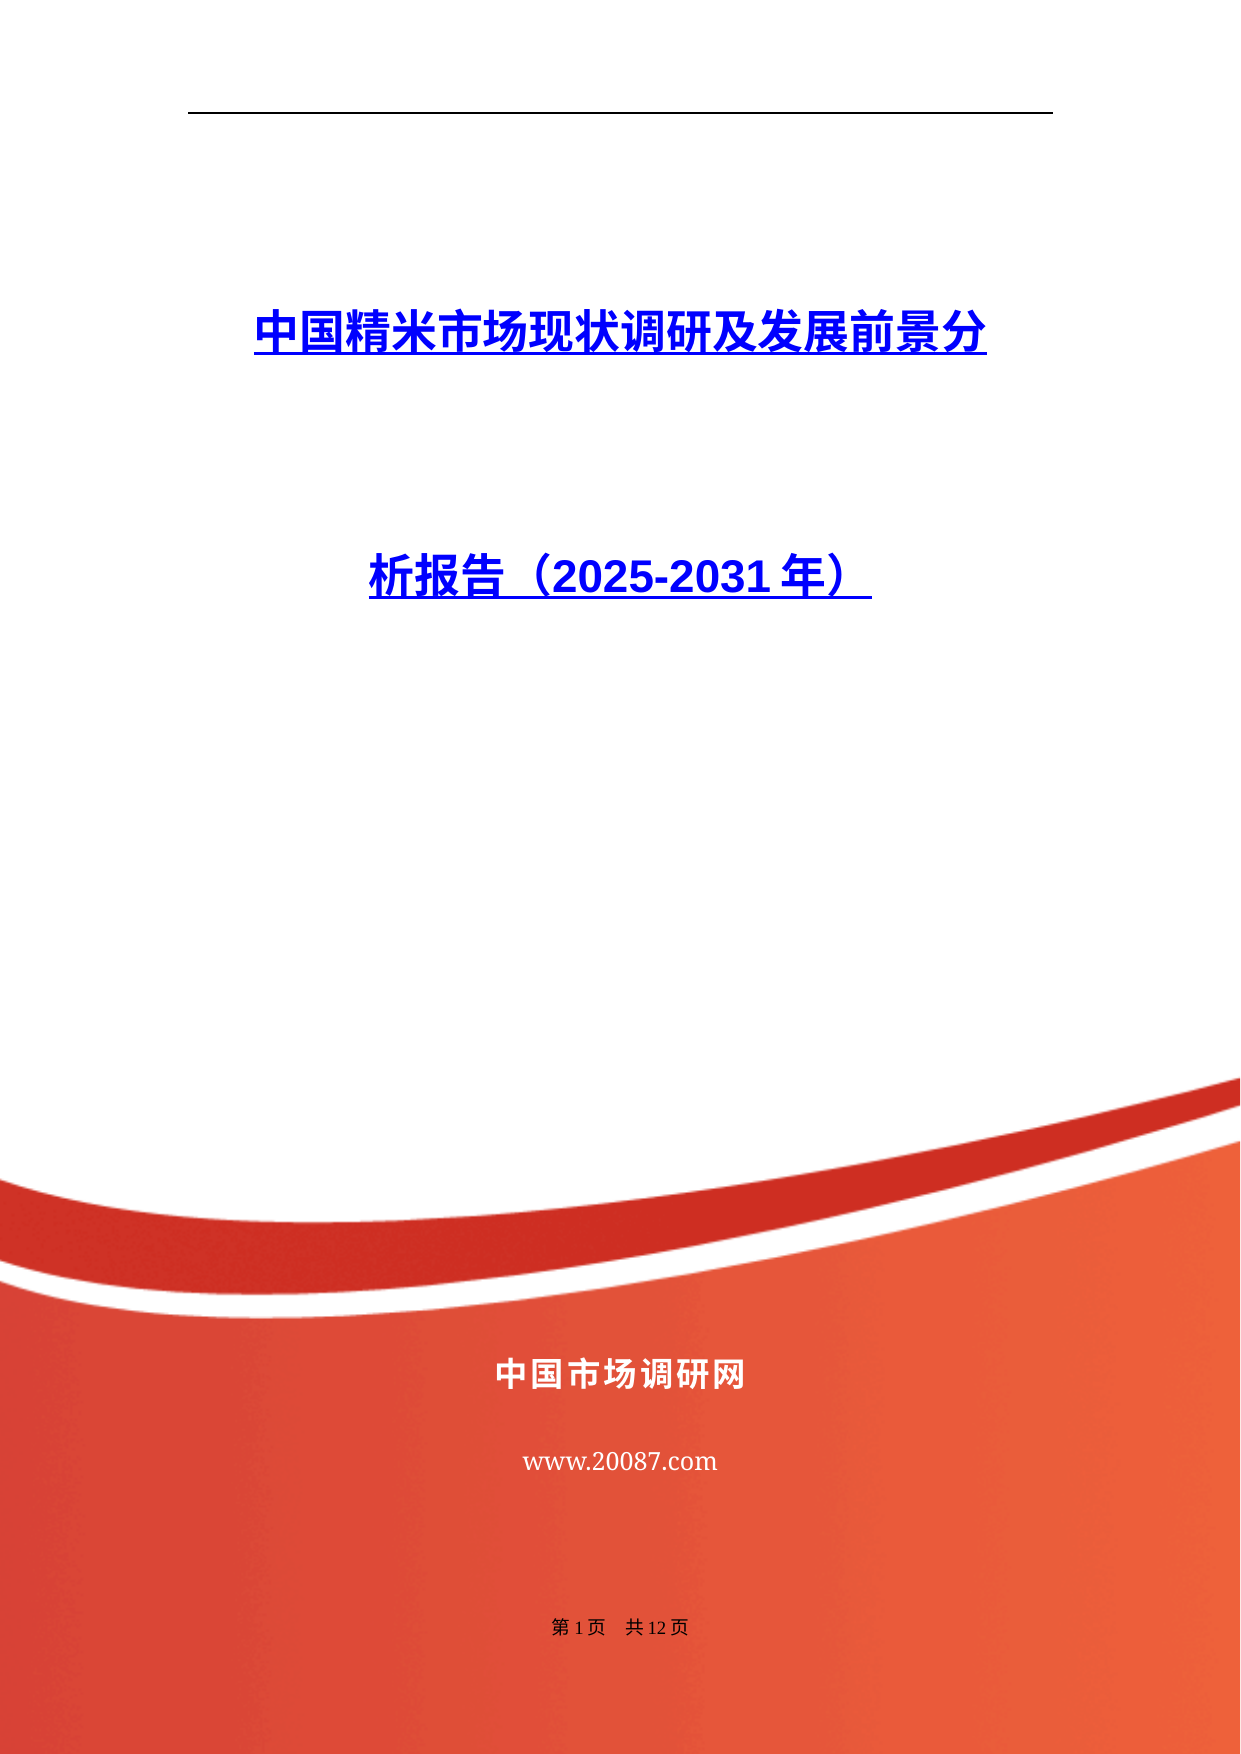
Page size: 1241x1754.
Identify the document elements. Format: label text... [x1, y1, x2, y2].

text www.20087.com [187, 1428, 1053, 1493]
subtitle 中国市场调研网 [187, 1339, 1053, 1404]
picture [0, 1006, 1241, 1754]
table_header 中国精米市场现状调研及发展前景分析报告（2025-2031年） [188, 207, 1053, 773]
